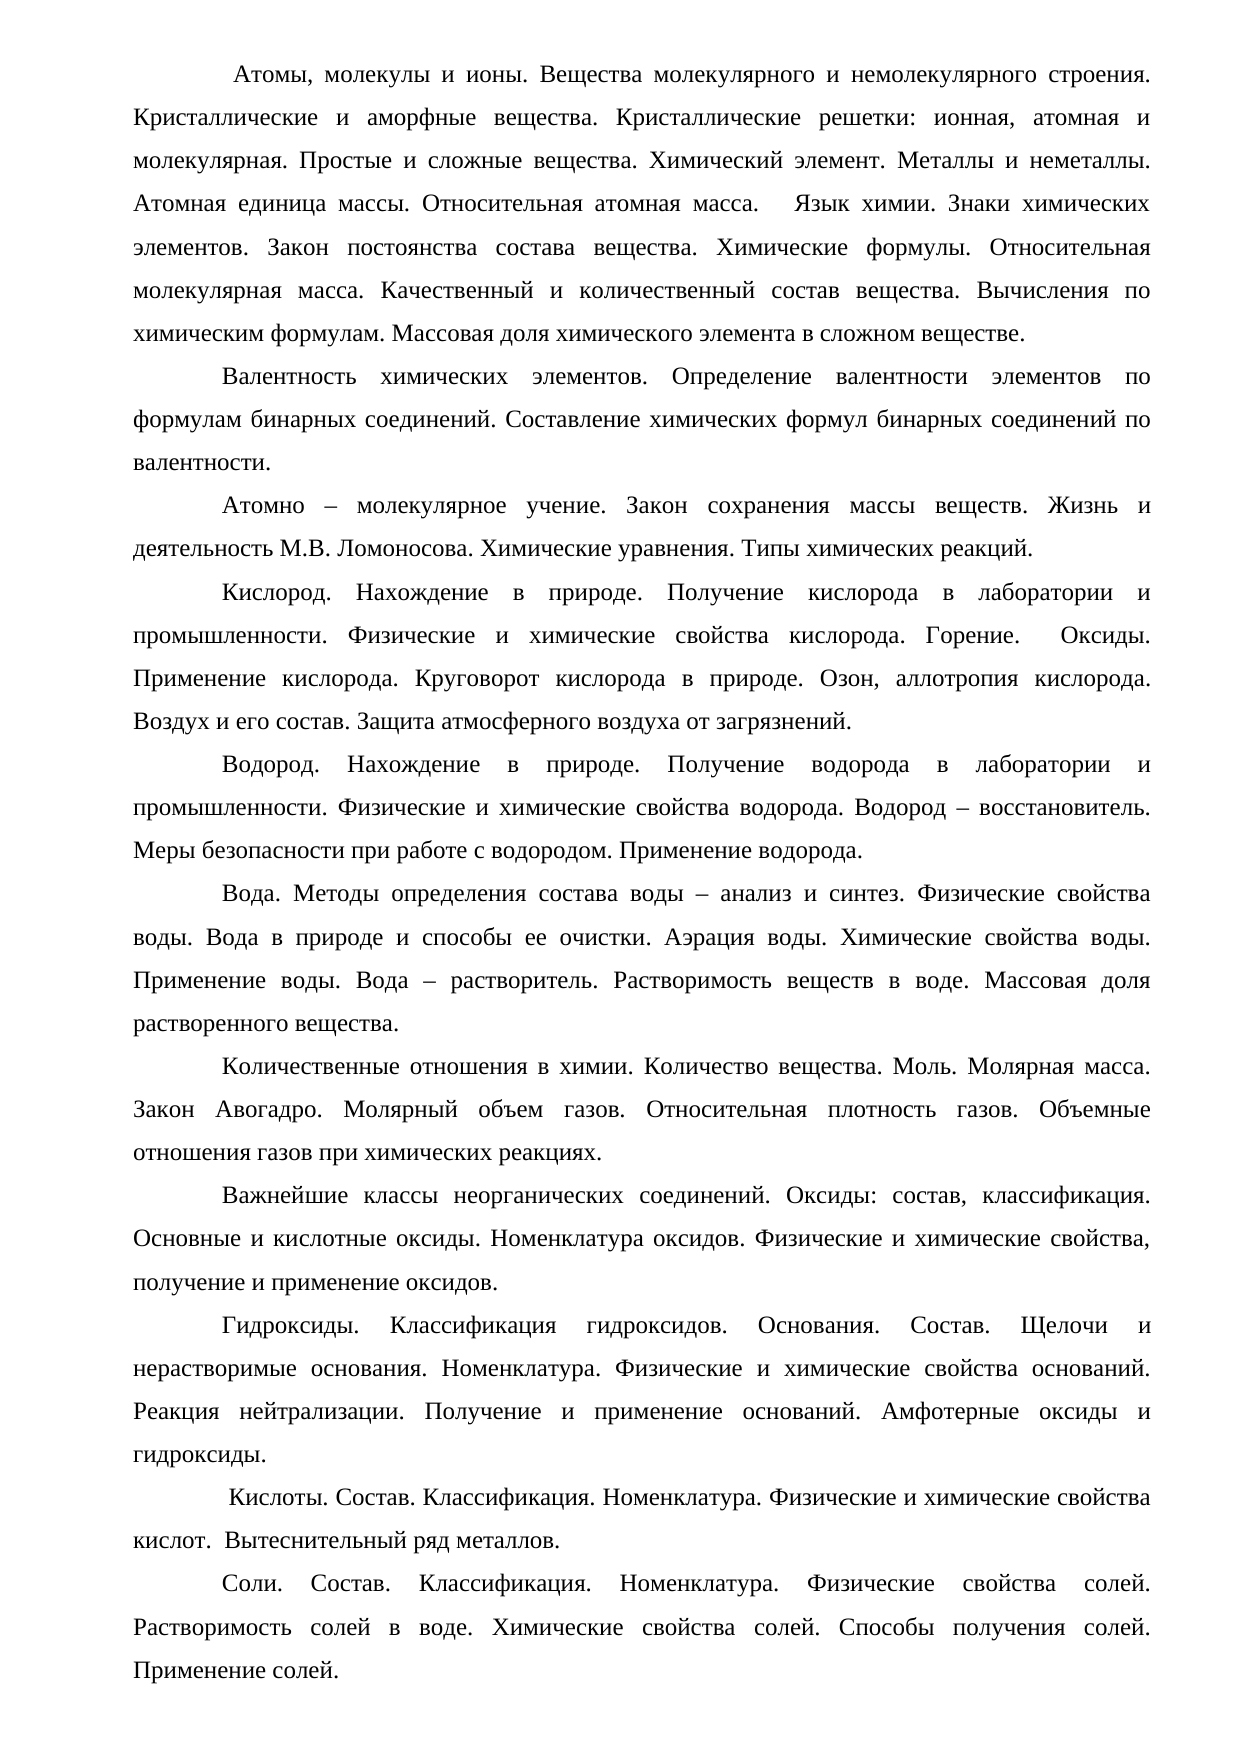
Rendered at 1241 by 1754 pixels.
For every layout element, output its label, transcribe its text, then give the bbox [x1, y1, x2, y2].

text Атомы, молекулы и ионы. Вещества молекулярного и немолекулярного строения. Кристаллические и аморфные вещества. Кристаллические решетки: ионная, атомная и молекулярная. Простые и сложные вещества. Химический элемент. Металлы и неметаллы. Атомная единица массы. Относительная атомная масса. Язык химии. Знаки химических элементов. Закон постоянства состава вещества. Химические формулы. Относительная молекулярная масса. Качественный и количественный состав вещества. Вычисления по химическим формулам. Массовая доля химического элемента в сложном веществе. [133, 59, 1152, 347]
text Вода. Методы определения состава воды – анализ и синтез. Физические свойства воды. Вода в природе и способы ее очистки. Аэрация воды. Химические свойства воды. Применение воды. Вода – растворитель. Растворимость веществ в воде. Массовая доля растворенного вещества. [133, 878, 1152, 1037]
text Кислород. Нахождение в природе. Получение кислорода в лаборатории и промышленности. Физические и химические свойства кислорода. Горение. Оксиды. Применение кислорода. Круговорот кислорода в природе. Озон, аллотропия кислорода. Воздух и его состав. Защита атмосферного воздуха от загрязнений. [133, 577, 1152, 735]
text Валентность химических элементов. Определение валентности элементов по формулам бинарных соединений. Составление химических формул бинарных соединений по валентности. [133, 361, 1152, 476]
text Атомно – молекулярное учение. Закон сохранения массы веществ. Жизнь и деятельность М.В. Ломоносова. Химические уравнения. Типы химических реакций. [133, 490, 1152, 562]
text Кислоты. Состав. Классификация. Номенклатура. Физические и химические свойства кислот. Вытеснительный ряд металлов. [133, 1482, 1152, 1554]
text Гидроксиды. Классификация гидроксидов. Основания. Состав. Щелочи и нерастворимые основания. Номенклатура. Физические и химические свойства оснований. Реакция нейтрализации. Получение и применение оснований. Амфотерные оксиды и гидроксиды. [133, 1310, 1152, 1468]
text Количественные отношения в химии. Количество вещества. Моль. Молярная масса. Закон Авогадро. Молярный объем газов. Относительная плотность газов. Объемные отношения газов при химических реакциях. [133, 1051, 1152, 1166]
text Важнейшие классы неорганических соединений. Оксиды: состав, классификация. Основные и кислотные оксиды. Номенклатура оксидов. Физические и химические свойства, получение и применение оксидов. [133, 1180, 1152, 1295]
text Соли. Состав. Классификация. Номенклатура. Физические свойства солей. Растворимость солей в воде. Химические свойства солей. Способы получения солей. Применение солей. [133, 1568, 1152, 1683]
text Водород. Нахождение в природе. Получение водорода в лаборатории и промышленности. Физические и химические свойства водорода. Водород – восстановитель. Меры безопасности при работе с водородом. Применение водорода. [133, 749, 1152, 864]
